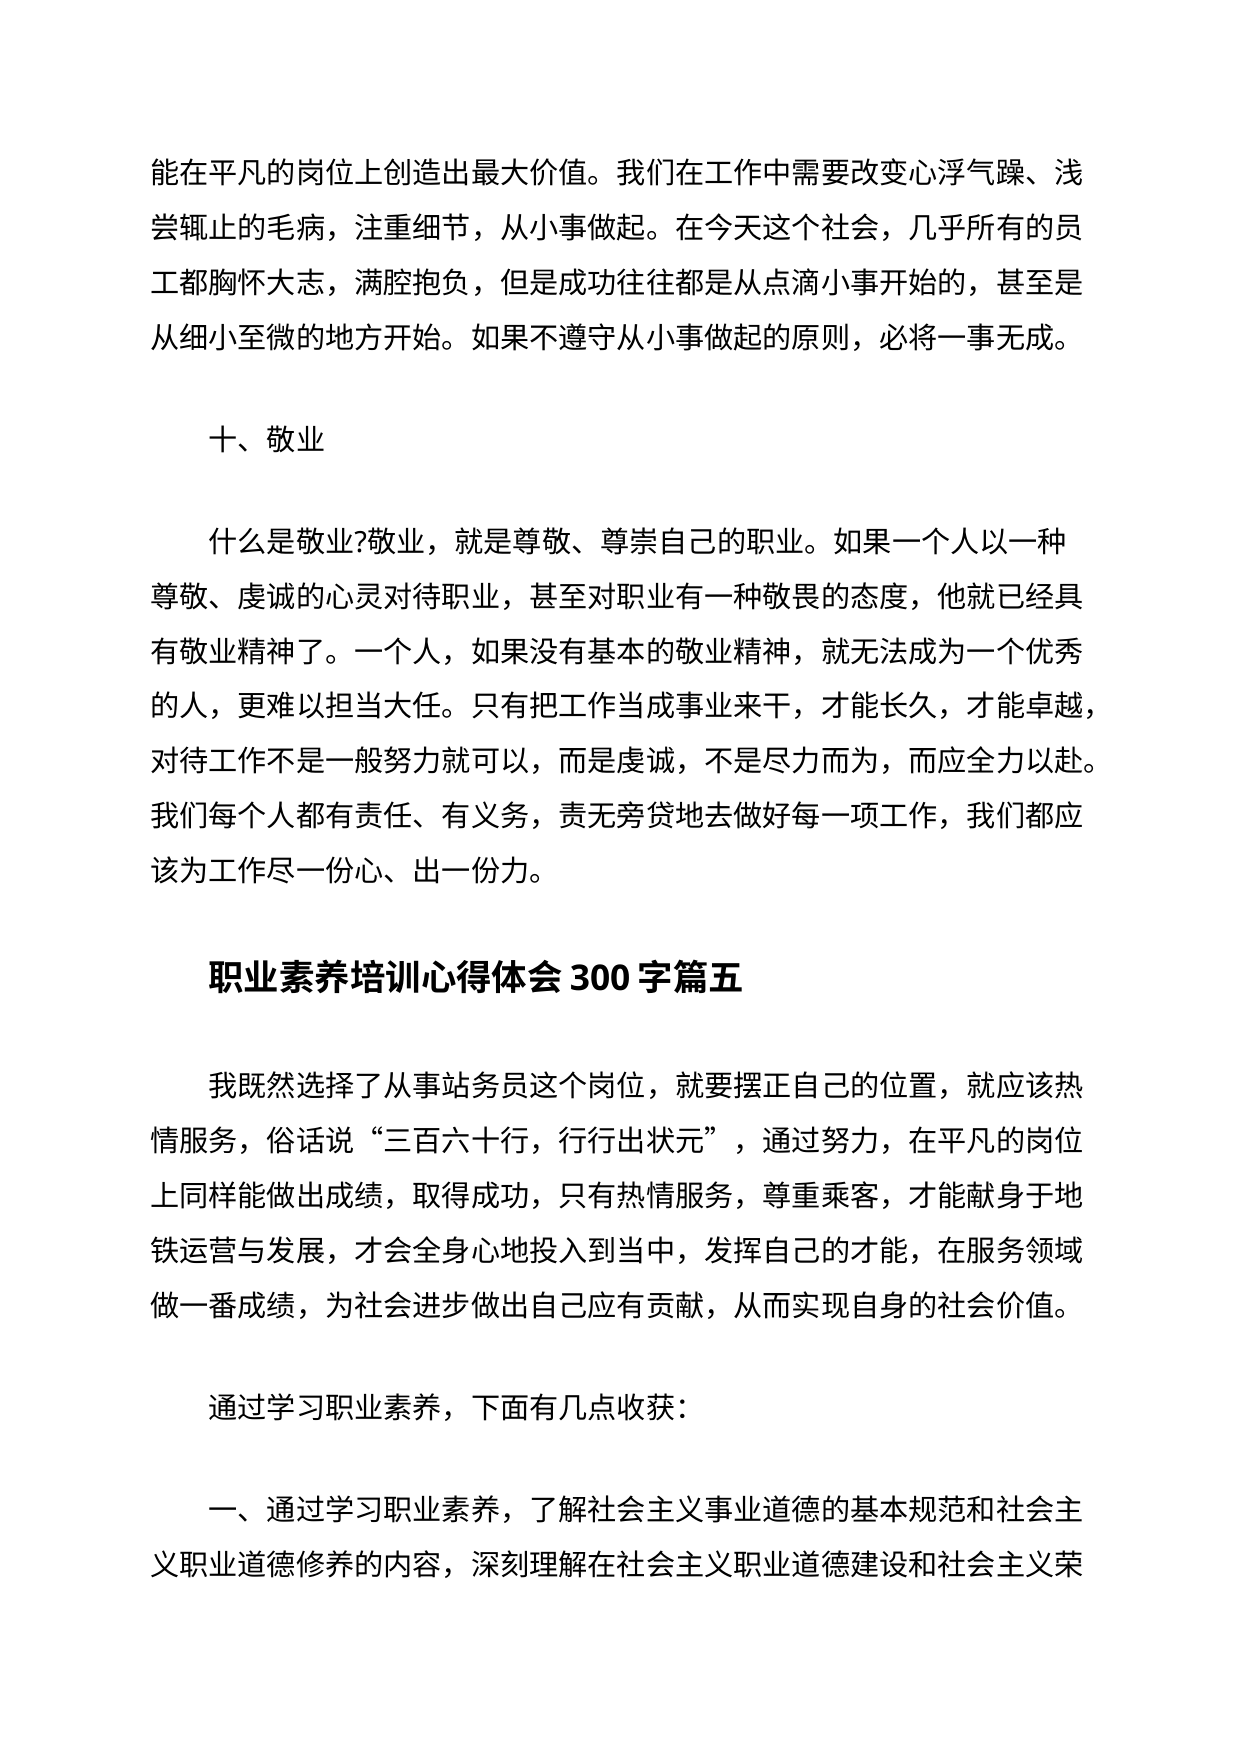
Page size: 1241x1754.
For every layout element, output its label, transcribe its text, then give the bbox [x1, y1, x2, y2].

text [150, 1486, 1090, 1583]
text 十、敬业 [150, 416, 1090, 459]
text 什么是敬业?敬业，就是尊敬、尊崇自己的职业。如果一个人以一种尊敬、虔诚的心灵对待职业，甚至对职业有一种敬畏的态度，他就已经具有敬业精神了。一个人，如果没有基本的敬业精神，就无法成为一个优秀的人，更难以担当大任。只有把工作当成事业来干，才能长久，才能卓越，对待工作不是一般努力就可以，而是虔诚，不是尽力而为，而应全力以赴。我们每个人都有责任、有义务，责无旁贷地去做好每一项工作，我们都应该为工作尽一份心、出一份力。 [150, 518, 1090, 890]
text 通过学习职业素养，下面有几点收获： [150, 1384, 1090, 1427]
text 我既然选择了从事站务员这个岗位，就要摆正自己的位置，就应该热情服务，俗话说“三百六十行，行行出状元”，通过努力，在平凡的岗位上同样能做出成绩，取得成功，只有热情服务，尊重乘客，才能献身于地铁运营与发展，才会全身心地投入到当中，发挥自己的才能，在服务领域做一番成绩，为社会进步做出自己应有贡献，从而实现自身的社会价值。 [150, 1063, 1090, 1325]
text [150, 150, 1090, 357]
text 职业素养培训心得体会300字篇五 [150, 949, 1090, 1001]
